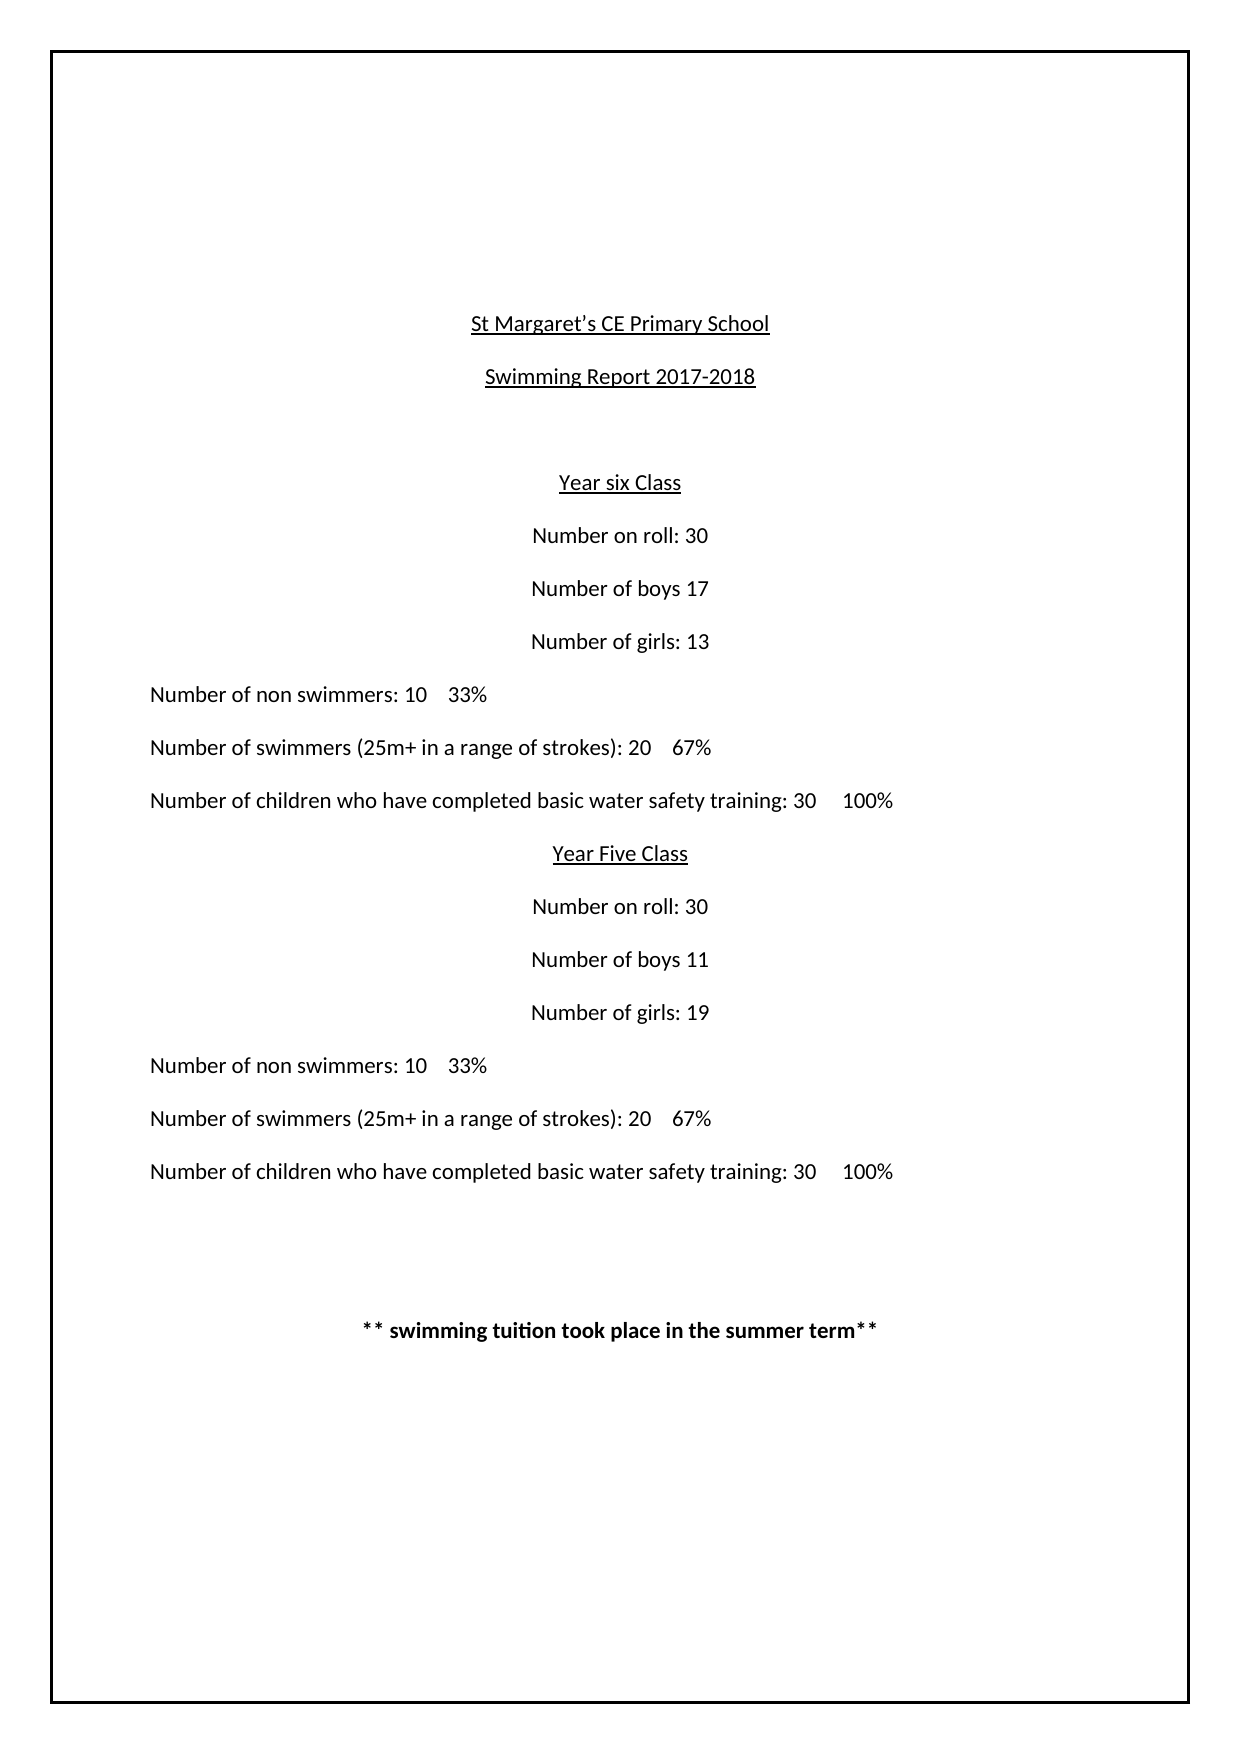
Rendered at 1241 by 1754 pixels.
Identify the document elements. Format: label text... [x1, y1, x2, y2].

text Number of non swimmers: 10 33% [150, 1051, 1090, 1079]
text Number of non swimmers: 10 33% [150, 680, 1090, 708]
text St Margaret’s CE Primary School [150, 309, 1090, 337]
text Number on roll: 30 [150, 521, 1090, 549]
text Number of swimmers (25m+ in a range of strokes): 20 67% [150, 1104, 1090, 1132]
text Number of boys 11 [150, 945, 1090, 973]
text Swimming Report 2017-2018 [150, 362, 1090, 390]
text ** swimming tuition took place in the summer term** [150, 1316, 1090, 1344]
text Year Five Class [150, 839, 1090, 867]
text Number of children who have completed basic water safety training: 30 100% [150, 1157, 1090, 1185]
text Number of boys 17 [150, 574, 1090, 602]
text Number of girls: 13 [150, 627, 1090, 655]
text Number of girls: 19 [150, 998, 1090, 1026]
text Number of children who have completed basic water safety training: 30 100% [150, 786, 1090, 814]
text Number of swimmers (25m+ in a range of strokes): 20 67% [150, 733, 1090, 761]
text Year six Class [150, 468, 1090, 496]
text Number on roll: 30 [150, 892, 1090, 920]
